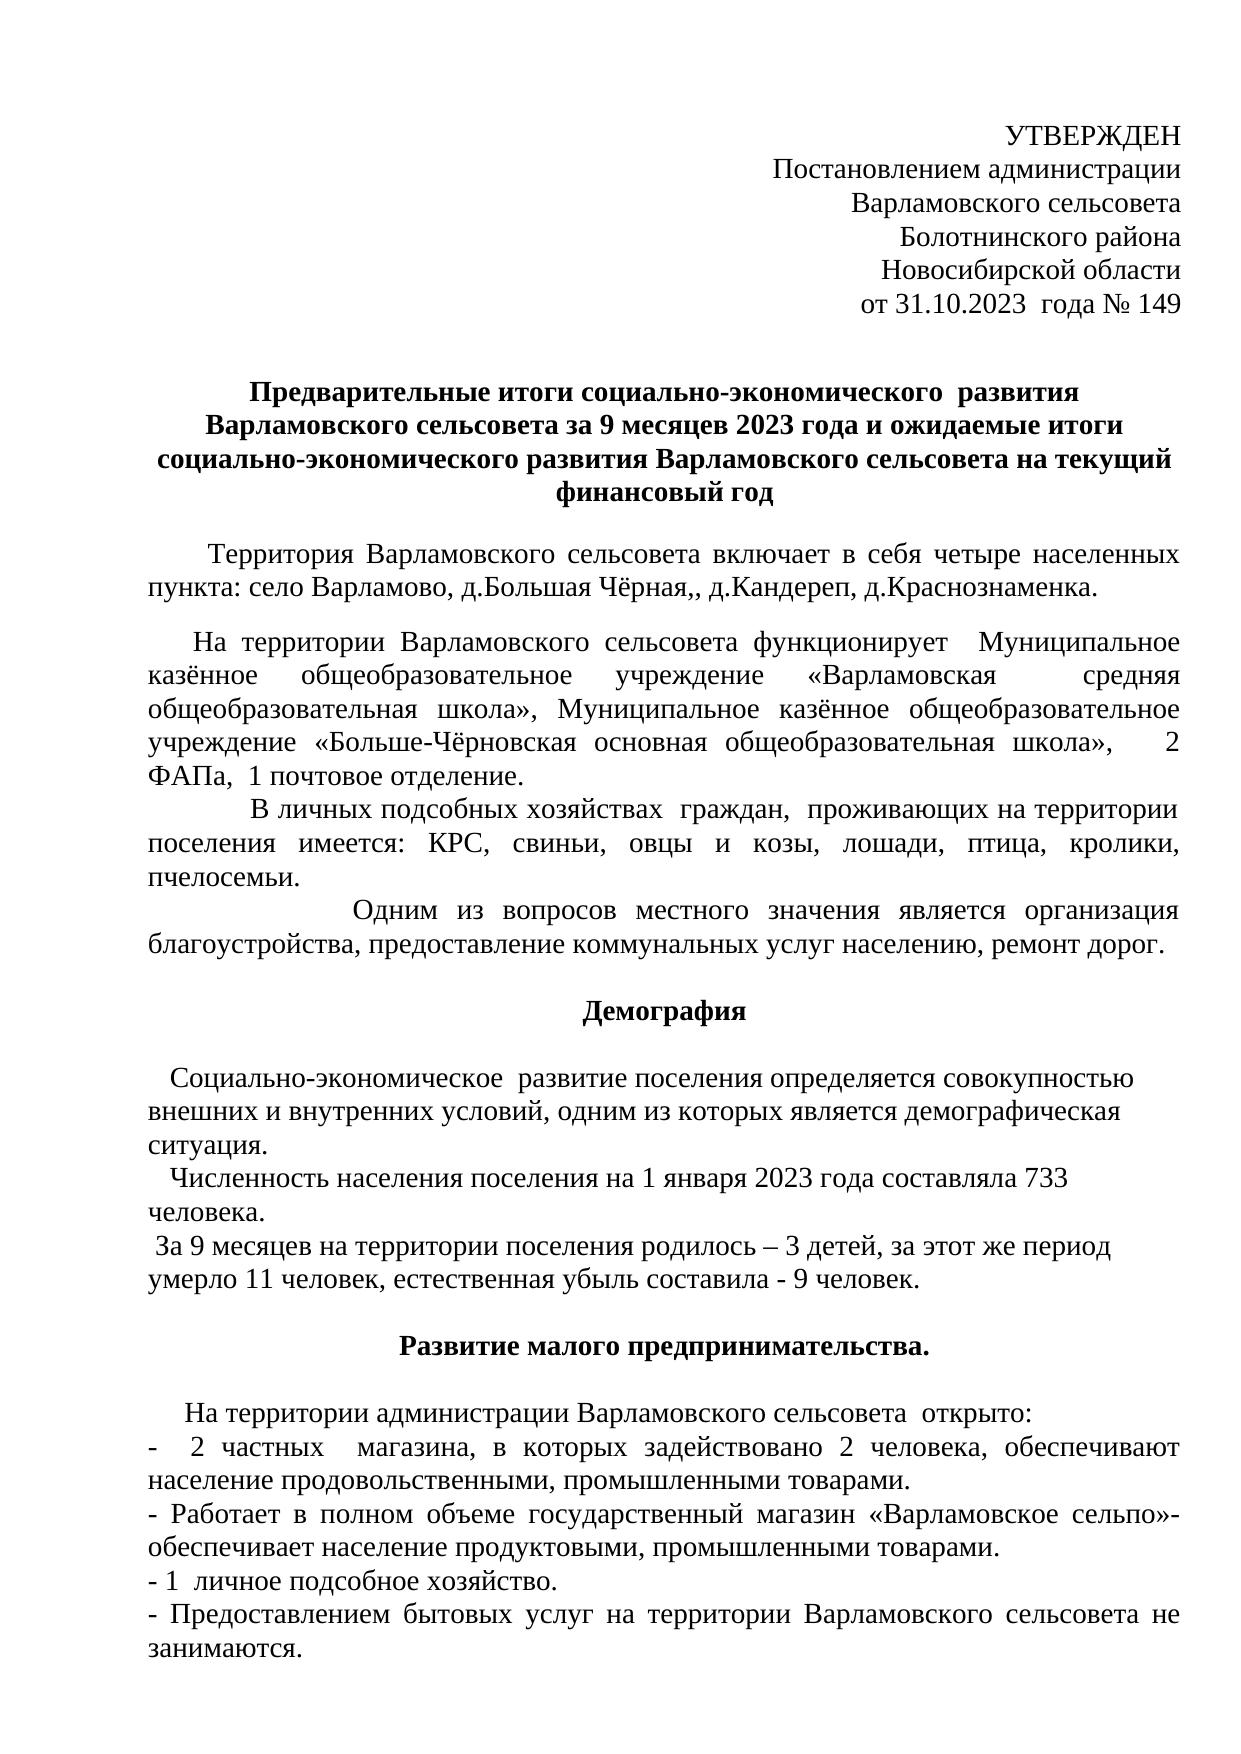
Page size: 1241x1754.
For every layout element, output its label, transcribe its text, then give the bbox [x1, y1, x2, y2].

text На территории администрации Варламовского сельсовета открыто: [148, 1395, 1181, 1429]
text Демография [148, 993, 1181, 1026]
text Численность населения поселения на 1 января 2023 года составляла 733 человека. [148, 1161, 1181, 1228]
text Социально-экономическое развитие поселения определяется совокупностью внешних и внутренних условий, одним из которых является демографическая ситуация. [148, 1060, 1181, 1161]
text Постановлением администрации [148, 152, 1181, 185]
text Новосибирской области [148, 252, 1181, 286]
text Болотнинского района [148, 219, 1181, 252]
text - Предоставлением бытовых услуг на территории Варламовского сельсовета не занимаются. [148, 1597, 1181, 1664]
text Одним из вопросов местного значения является организация благоустройства, предоставление коммунальных услуг населению, ремонт дорог. [148, 892, 1181, 959]
text Предварительные итоги социально-экономического развития Варламовского сельсовета за 9 месяцев 2023 года и ожидаемые итоги социально-экономического развития Варламовского сельсовета на текущий финансовый год [148, 374, 1181, 508]
text На территории Варламовского сельсовета функционирует Муниципальное казённое общеобразовательное учреждение «Варламовская средняя общеобразовательная школа», Муниципальное казённое общеобразовательное учреждение «Больше-Чёрновская основная общеобразовательная школа», 2 ФАПа, 1 почтовое отделение. [148, 624, 1181, 792]
text Территория Варламовского сельсовета включает в себя четыре населенных пункта: село Варламово, д.Большая Чёрная,, д.Кандереп, д.Краснознаменка. [148, 536, 1181, 603]
text Развитие малого предпринимательства. [148, 1328, 1181, 1362]
text За 9 месяцев на территории поселения родилось – 3 детей, за этот же период умерло 11 человек, естественная убыль составила - 9 человек. [148, 1228, 1181, 1295]
text Варламовского сельсовета [148, 185, 1181, 219]
text В личных подсобных хозяйствах граждан, проживающих на территории поселения имеется: КРС, свиньи, овцы и козы, лошади, птица, кролики, пчелосемьи. [148, 792, 1181, 892]
text - 1 личное подсобное хозяйство. [148, 1563, 1181, 1597]
text - Работает в полном объеме государственный магазин «Варламовское сельпо»- обеспечивает население продуктовыми, промышленными товарами. [148, 1496, 1181, 1563]
text от 31.10.2023 года № 149 [148, 286, 1181, 319]
text - 2 частных магазина, в которых задействовано 2 человека, обеспечивают население продовольственными, промышленными товарами. [148, 1429, 1181, 1496]
subtitle УТВЕРЖДЕН [148, 118, 1181, 152]
